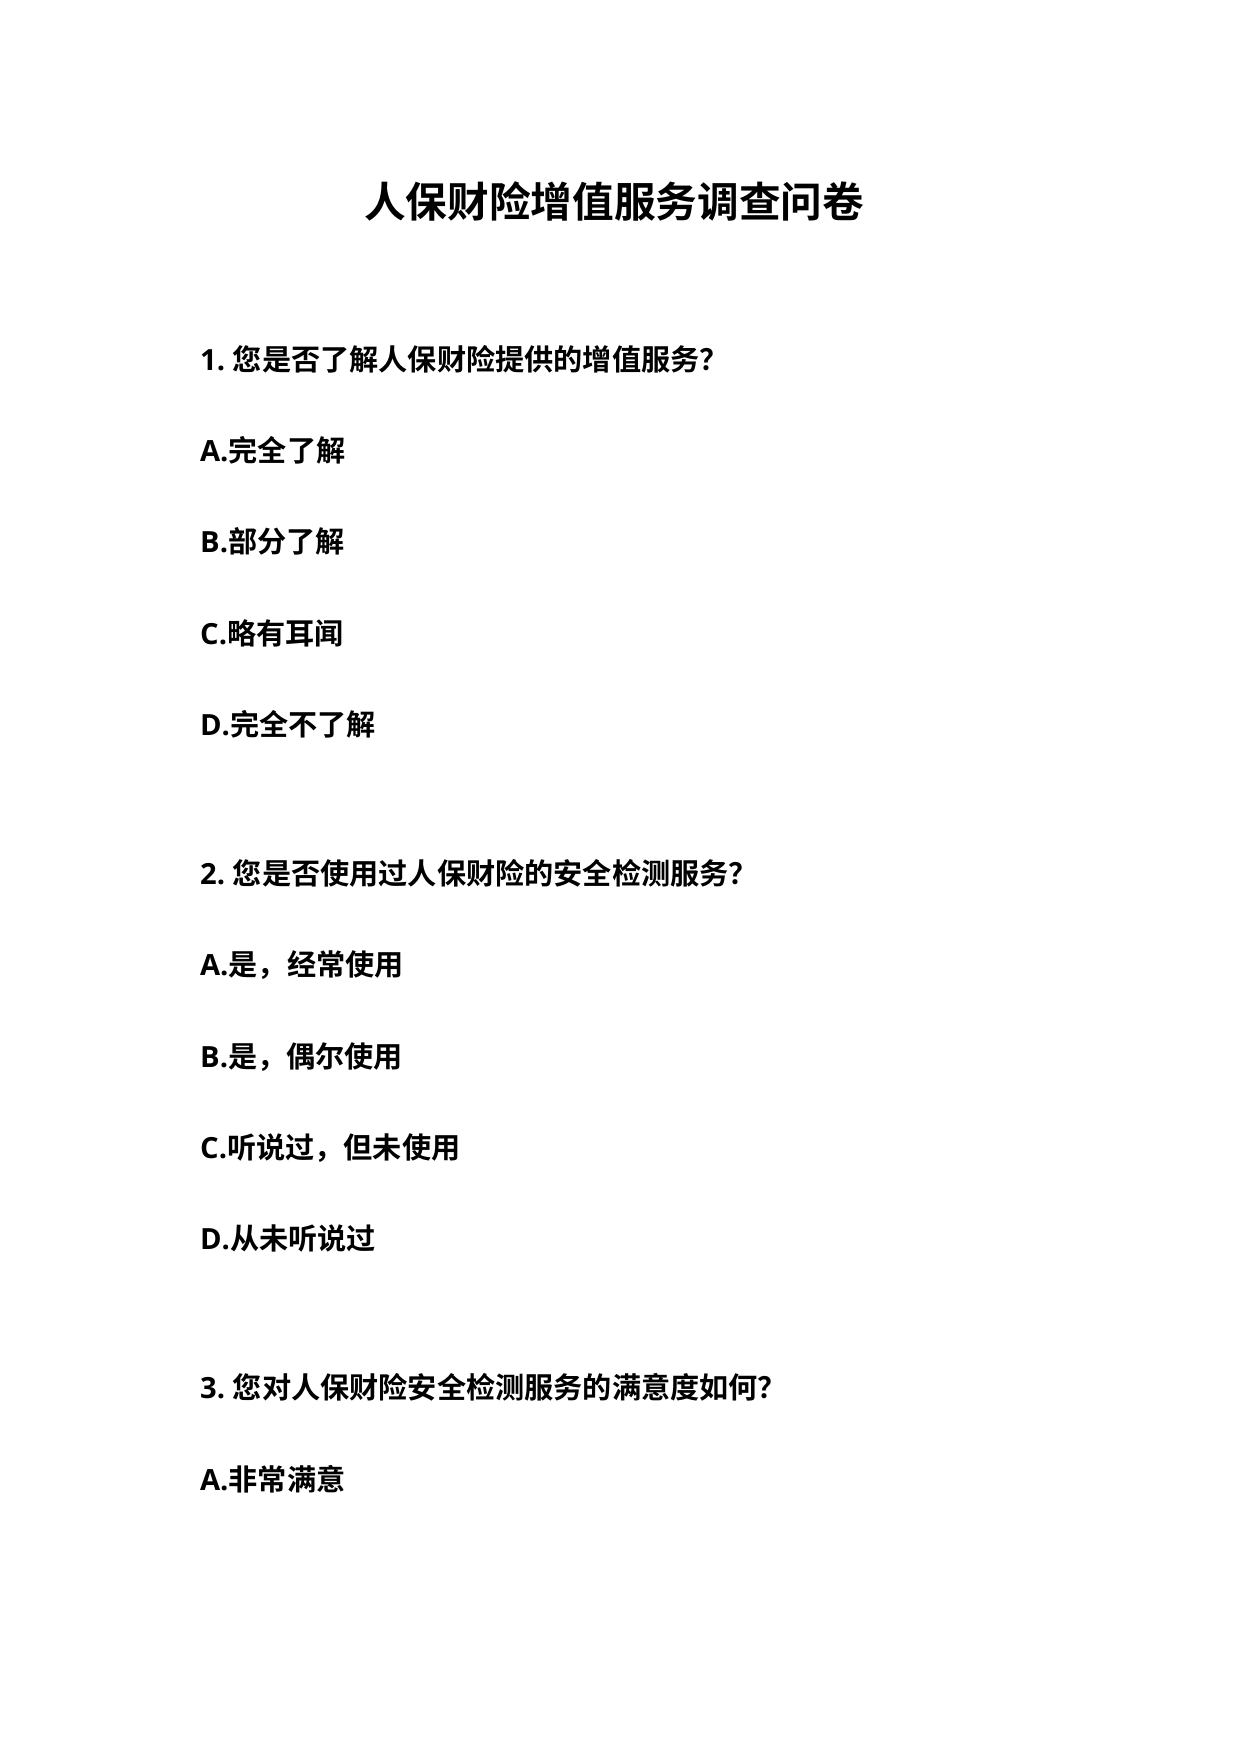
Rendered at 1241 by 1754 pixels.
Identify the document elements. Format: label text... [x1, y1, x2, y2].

text D.完全不了解 [200, 690, 1040, 755]
text 1. 您是否了解人保财险提供的增值服务？ [200, 325, 1040, 390]
text B.部分了解 [200, 508, 1040, 573]
text 2. 您是否使用过人保财险的安全检测服务？ [200, 839, 1040, 904]
text B.是，偶尔使用 [200, 1022, 1040, 1087]
text C.略有耳闻 [200, 599, 1040, 664]
text C.听说过，但未使用 [200, 1113, 1040, 1178]
text D.从未听说过 [200, 1205, 1040, 1270]
text A.完全了解 [200, 416, 1040, 481]
text 3. 您对人保财险安全检测服务的满意度如何？ [200, 1353, 1040, 1418]
text A.非常满意 [200, 1445, 1040, 1510]
text A.是，经常使用 [200, 931, 1040, 996]
text 人保财险增值服务调查问卷 [187, 167, 1040, 232]
